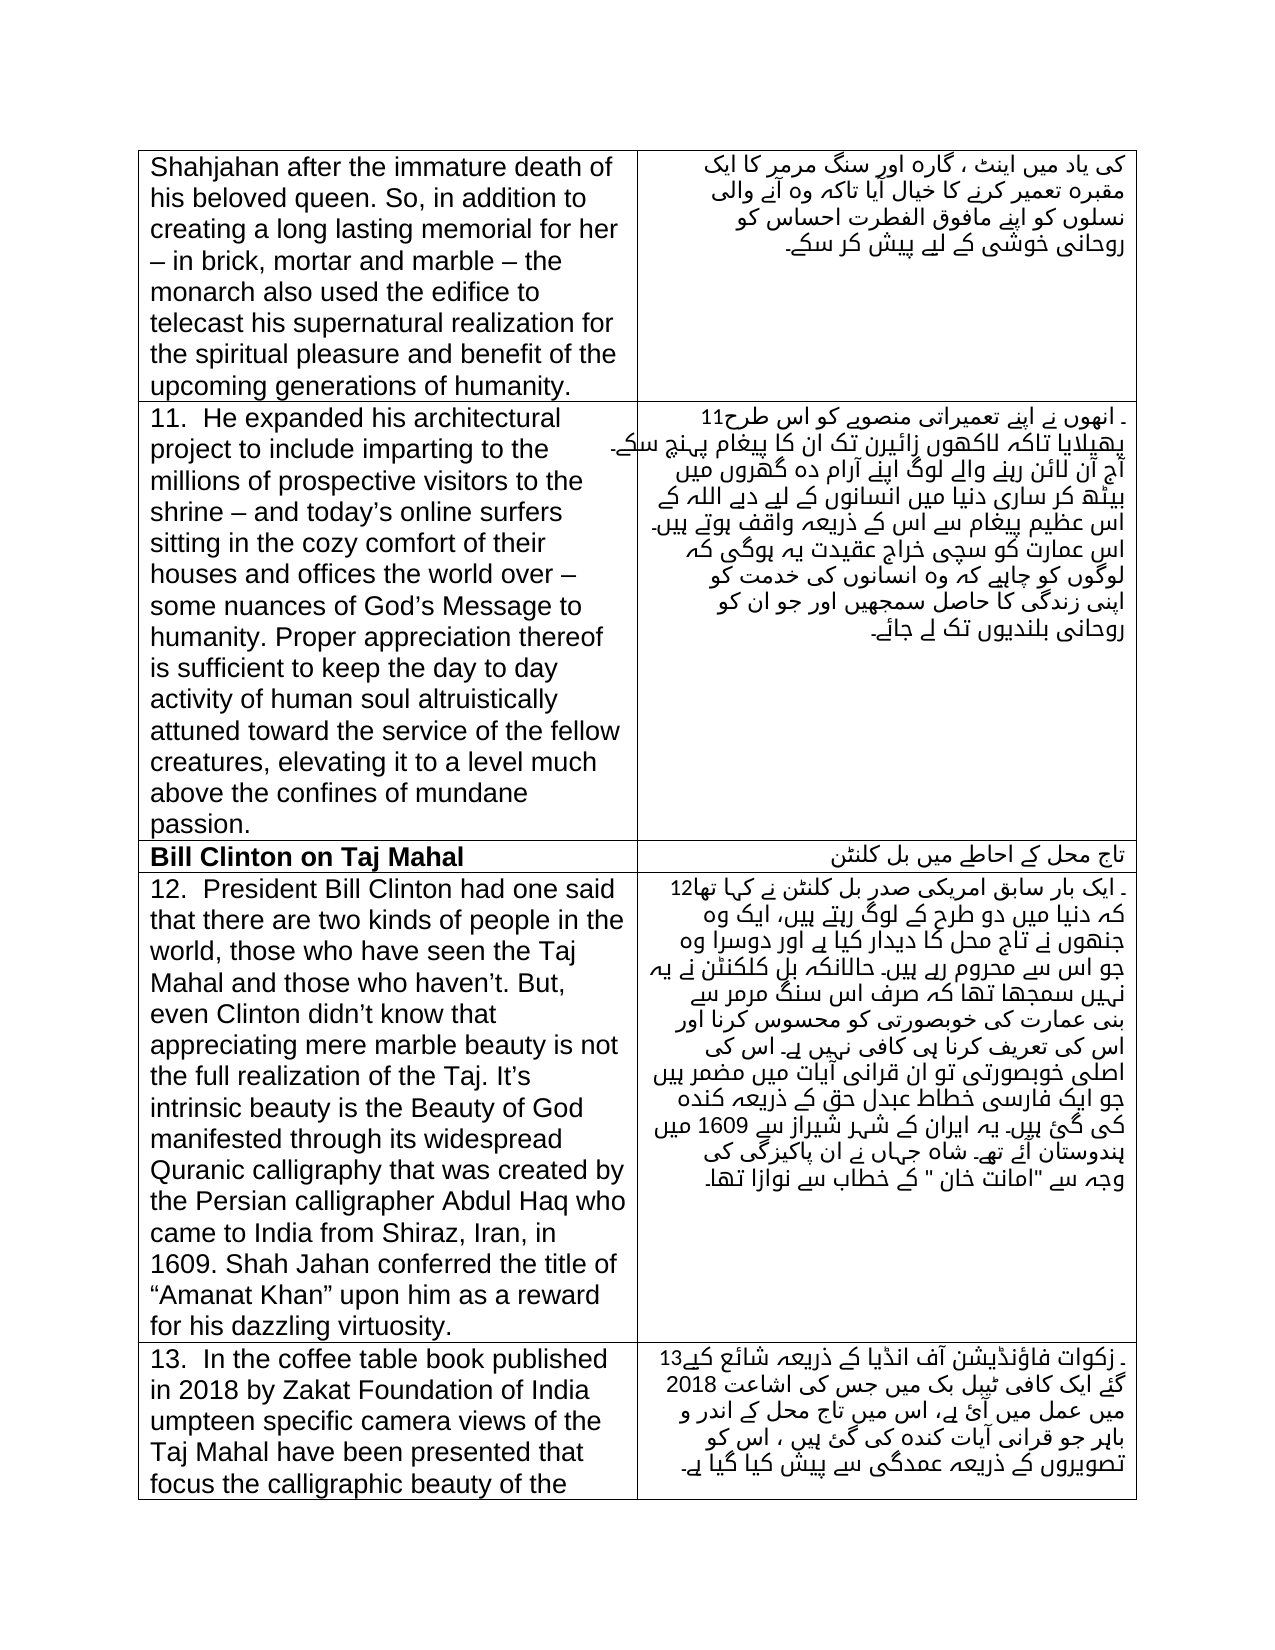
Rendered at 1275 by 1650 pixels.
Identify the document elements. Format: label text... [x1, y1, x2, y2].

table_cell 11. He expanded his architectural project to include imparting to the millions of prospective visitors to the shrine – and today’s online surfers sitting in the cozy comfort of their houses and offices the world over – some nuances of God’s Message to humanity. Proper appreciation thereof is sufficient to keep the day to day activity of human soul altruistically attuned toward the service of the fellow creatures, elevating it to a level much above the confines of mundane passion. [139, 402, 637, 839]
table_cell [139, 1343, 637, 1499]
table_cell 12. President Bill Clinton had one said that there are two kinds of people in the world, those who have seen the Taj Mahal and those who haven’t. But, even Clinton didn’t know that appreciating mere marble beauty is not the full realization of the Taj. It’s intrinsic beauty is the Beauty of God manifested through its widespread Quranic calligraphy that was created by the Persian calligrapher Abdul Haq who came to India from Shiraz, Iran, in 1609. Shah Jahan conferred the title of “Amanat Khan” upon him as a reward for his dazzling virtuosity. [139, 873, 637, 1342]
table_cell Bill Clinton on Taj Mahal [139, 841, 637, 872]
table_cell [139, 151, 637, 401]
table_cell تاج محل کے احاطے میں بل کلنٹن [638, 841, 1136, 872]
table_cell 12۔ ایک بار سابق امریکی صدر بل کلنٹن نے کہا تھا کہ دنیا میں دو طرح کے لوگ رہتے ہیں، ایک وہ جنھوں نے تاج محل کا دیدار کیا ہے اور دوسرا وہ جو اس سے محروم رہے ہیں۔ حالانکہ بل کلکنٹن نے یہ نہیں سمجھا تھا کہ صرف اس سنگ مرمر سے بنی عمارت کی خوبصورتی کو محسوس کرنا اور اس کی تعریف کرنا ہی کافی نہیں ہے۔ اس کی اصلی خوبصورتی تو ان قرانی آیات میں مضمر ہیں جو ایک فارسی خطاط عبدل حق کے ذریعہ کندہ کی گئ ہیں۔ یہ ایران کے شہر شیراز سے 1609 میں ہندوستان آئے تھے۔ شاہ جہاں نے ان پاکیزگی کی وجہ سے "امانت خان " کے خطاب سے نوازا تھا۔ [638, 873, 1136, 1342]
table_cell 11۔ انھوں نے اپنے تعمیراتی منصوبے کو اس طرح پھیلایا تاکہ لاکھوں زائیرن تک ان کا پیغام پہنچ سکے۔ آج آن لائن رہنے والے لوگ اپنے آرام دہ گھروں میں بیٹھ کر ساری دنیا میں انسانوں کے لیے دیے اللہ کے اس عظیم پیغام سے اس کے ذریعہ واقف ہوتے ہیں۔ اس عمارت کو سچی خراج عقیدت یہ ہوگی کہ لوگوں کو چاہیے کہ وہ انسانوں کی خدمت کو اپنی زندگی کا حاصل سمجھیں اور جو ان کو روحانی بلندیوں تک لے جائے۔ [638, 402, 1136, 839]
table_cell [638, 1343, 1136, 1499]
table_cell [638, 151, 1136, 401]
